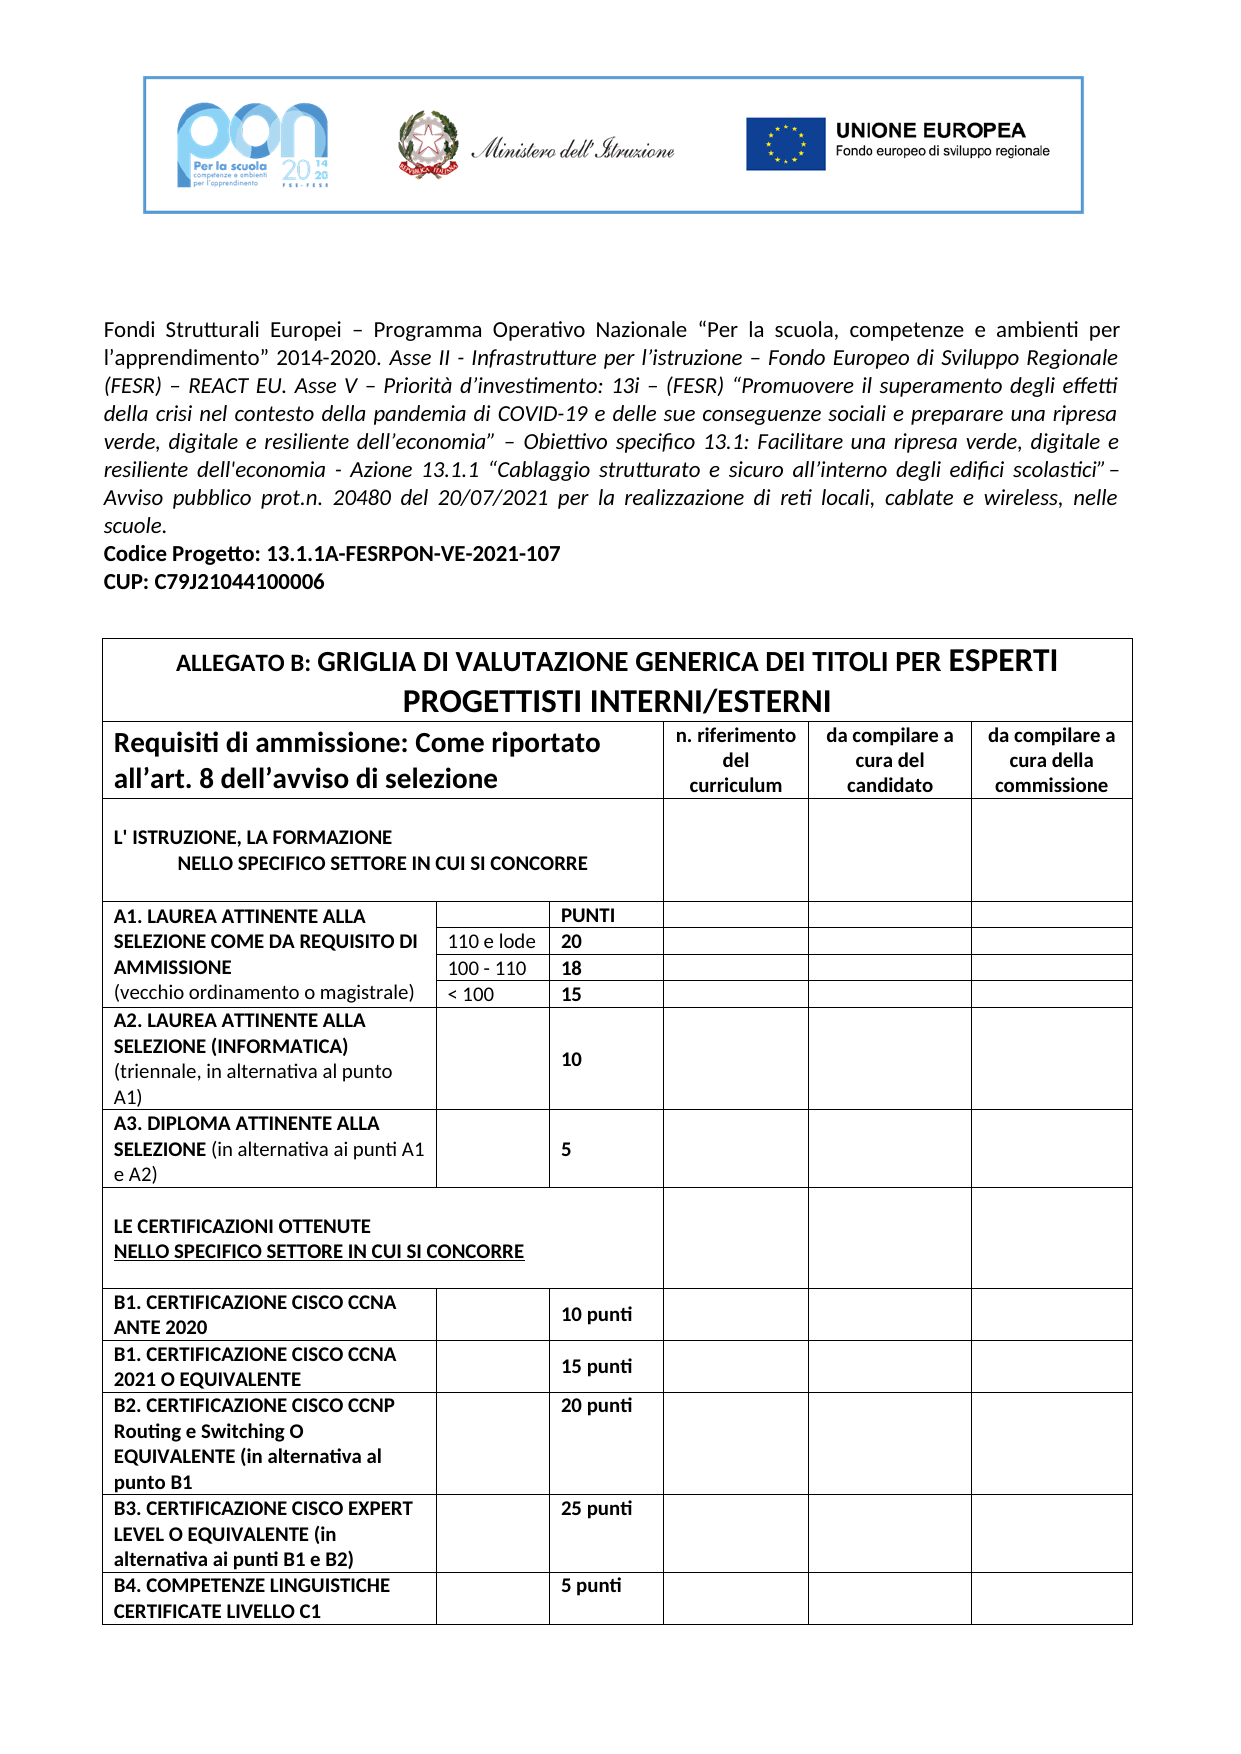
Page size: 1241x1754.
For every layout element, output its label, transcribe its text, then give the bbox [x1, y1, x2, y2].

table_cell B2. CERTIFICAZIONE CISCO CCNP Routing e Switching O EQUIVALENTE (in alternativa al punto B1 [103, 1393, 436, 1494]
table_cell [809, 902, 971, 927]
table_cell [437, 1289, 549, 1340]
table_header ALLEGATO B: GRIGLIA DI VALUTAZIONE GENERICA DEI TITOLI PER ESPERTI PROGETTISTI INTERNI/ESTERNI [103, 639, 1132, 721]
table_cell [809, 1289, 971, 1340]
table_cell 15 punti [550, 1341, 663, 1392]
table_cell [972, 1188, 1132, 1288]
table_cell [809, 1393, 971, 1494]
table_cell [664, 799, 808, 901]
table_cell [437, 1110, 549, 1187]
table_cell [972, 1110, 1132, 1187]
table_cell B4. COMPETENZE LINGUISTICHE CERTIFICATE LIVELLO C1 [103, 1573, 436, 1623]
table_cell 110 e lode [437, 928, 549, 954]
table_cell [809, 1110, 971, 1187]
table_cell [972, 1289, 1132, 1340]
table_cell B1. CERTIFICAZIONE CISCO CCNA ANTE 2020 [103, 1289, 436, 1340]
table_cell [972, 1495, 1132, 1572]
table_cell [972, 799, 1132, 901]
table_cell [972, 1341, 1132, 1392]
table_cell 10 punti [550, 1289, 663, 1340]
table_cell [972, 981, 1132, 1007]
picture [128, 59, 1098, 231]
table_cell [664, 902, 808, 927]
table_cell [664, 1008, 808, 1109]
table_cell [972, 902, 1132, 927]
text CUP: C79J21044100006 [103, 567, 1122, 595]
table_cell [809, 799, 971, 901]
table_cell [664, 1495, 808, 1572]
table_cell 5 [550, 1110, 663, 1187]
table_cell 18 [550, 955, 663, 980]
table_cell [437, 1393, 549, 1494]
table_cell [809, 1188, 971, 1288]
table_cell 15 [550, 981, 663, 1007]
table_cell LE CERTIFICAZIONI OTTENUTE NELLO SPECIFICO SETTORE IN CUI SI CONCORRE [103, 1188, 663, 1288]
table_cell [809, 955, 971, 980]
table_cell da compilare a cura del candidato [809, 722, 971, 798]
table_cell [437, 902, 549, 927]
table_cell [972, 928, 1132, 954]
table_cell [972, 955, 1132, 980]
table_cell 25 punti [550, 1495, 663, 1572]
table_cell [809, 1341, 971, 1392]
text Fondi Strutturali Europei – Programma Operativo Nazionale “Per la scuola, competenze e ambienti per l’apprendimento” 2014-2020. Asse II - Infrastrutture per l’istruzione – Fondo Europeo di Sviluppo Regionale (FESR) – REACT EU. Asse V – Priorità d’investimento: 13i – (FESR) “Promuovere il superamento degli effetti della crisi nel contesto della pandemia di COVID-19 e delle sue conseguenze sociali e preparare una ripresa verde, digitale e resiliente dell’economia” – Obiettivo specifico 13.1: Facilitare una ripresa verde, digitale e resiliente dell'economia - Azione 13.1.1 “Cablaggio strutturato e sicuro all’interno degli edifici scolastici”– Avviso pubblico prot.n. 20480 del 20/07/2021 per la realizzazione di reti locali, cablate e wireless, nelle scuole. [103, 315, 1122, 539]
table_cell [664, 1341, 808, 1392]
table_cell [809, 1008, 971, 1109]
table_cell [664, 955, 808, 980]
table_cell L' ISTRUZIONE, LA FORMAZIONE NELLO SPECIFICO SETTORE IN CUI SI CONCORRE [103, 799, 663, 901]
table_cell A2. LAUREA ATTINENTE ALLA SELEZIONE (INFORMATICA) (triennale, in alternativa al punto A1) [103, 1008, 436, 1109]
table_cell [437, 1341, 549, 1392]
table_cell B1. CERTIFICAZIONE CISCO CCNA 2021 O EQUIVALENTE [103, 1341, 436, 1392]
text Codice Progetto: 13.1.1A-FESRPON-VE-2021-107 [103, 539, 1122, 567]
table_cell 20 [550, 928, 663, 954]
table_cell [437, 1008, 549, 1109]
table_cell PUNTI [550, 902, 663, 927]
table_cell [437, 1573, 549, 1623]
table_cell [664, 1110, 808, 1187]
table_cell A1. LAUREA ATTINENTE ALLA SELEZIONE COME DA REQUISITO DI AMMISSIONE (vecchio ordinamento o magistrale) [103, 902, 436, 1007]
table_cell 5 punti [550, 1573, 663, 1623]
table_cell da compilare a cura della commissione [972, 722, 1132, 798]
table_cell [809, 1573, 971, 1623]
table_cell Requisiti di ammissione: Come riportato all’art. 8 dell’avviso di selezione [103, 722, 663, 798]
table_cell [972, 1008, 1132, 1109]
table_cell 10 [550, 1008, 663, 1109]
table_cell [664, 928, 808, 954]
table_cell [664, 1289, 808, 1340]
table_cell 20 punti [550, 1393, 663, 1494]
table_cell 100 - 110 [437, 955, 549, 980]
table_cell n. riferimento del curriculum [664, 722, 808, 798]
table_cell [437, 1495, 549, 1572]
table_cell [664, 1393, 808, 1494]
table_cell [664, 1573, 808, 1623]
table_cell [664, 1188, 808, 1288]
table_cell [664, 981, 808, 1007]
table_cell [809, 981, 971, 1007]
table_cell B3. CERTIFICAZIONE CISCO EXPERT LEVEL O EQUIVALENTE (in alternativa ai punti B1 e B2) [103, 1495, 436, 1572]
table_cell A3. DIPLOMA ATTINENTE ALLA SELEZIONE (in alternativa ai punti A1 e A2) [103, 1110, 436, 1187]
table_cell < 100 [437, 981, 549, 1007]
table_cell [972, 1393, 1132, 1494]
table_cell [809, 928, 971, 954]
table_cell [809, 1495, 971, 1572]
table_cell [972, 1573, 1132, 1623]
